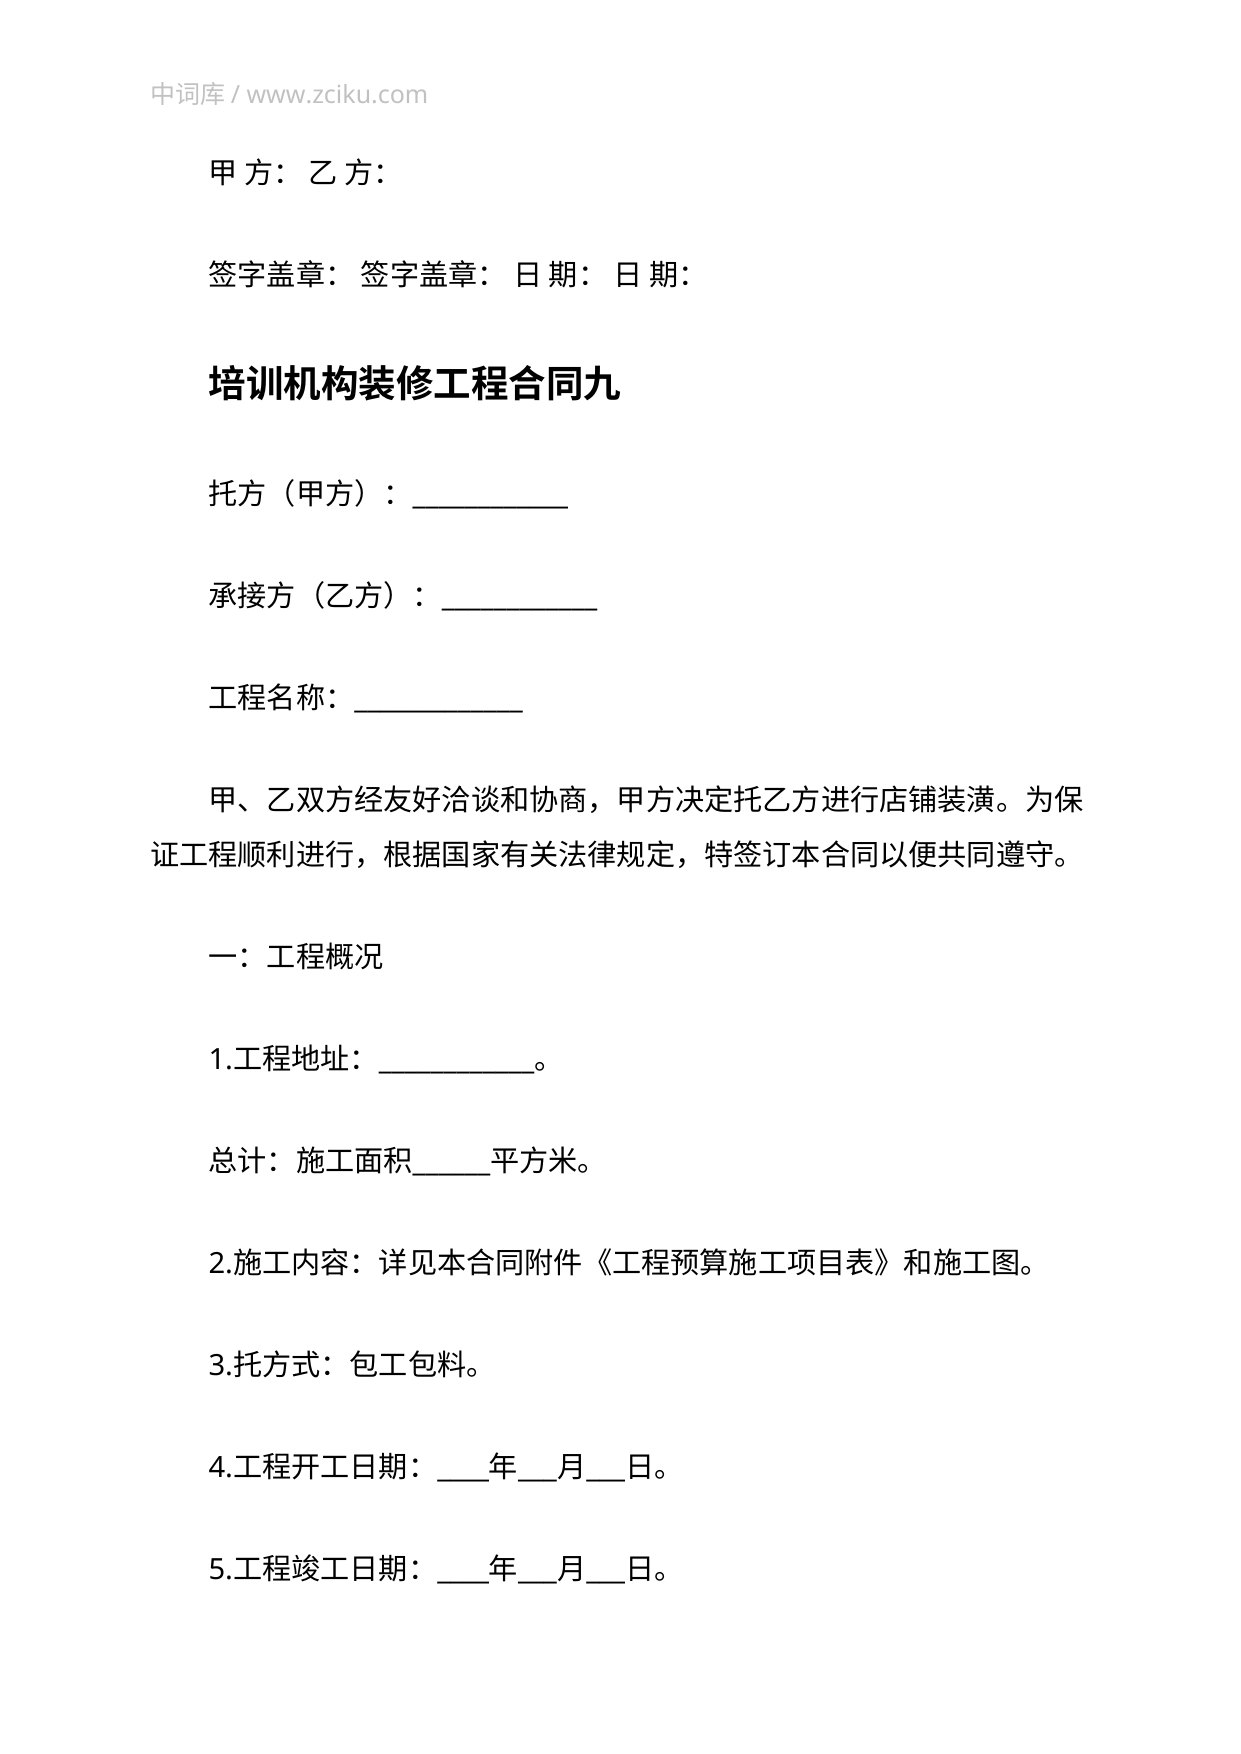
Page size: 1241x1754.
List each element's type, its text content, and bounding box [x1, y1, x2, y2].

text 托方（甲方）：____________ [150, 471, 1090, 513]
text 2.施工内容：详见本合同附件《工程预算施工项目表》和施工图。 [150, 1239, 1090, 1282]
text 总计：施工面积______平方米。 [150, 1137, 1090, 1180]
text 3.托方式：包工包料。 [150, 1341, 1090, 1384]
text 签字盖章： 签字盖章： 日 期： 日 期： [150, 252, 1090, 294]
text 甲、乙双方经友好洽谈和协商，甲方决定托乙方进行店铺装潢。为保证工程顺利进行，根据国家有关法律规定，特签订本合同以便共同遵守。 [150, 777, 1090, 874]
text 4.工程开工日期：____年___月___日。 [150, 1443, 1090, 1486]
text 承接方（乙方）：____________ [150, 573, 1090, 615]
text 5.工程竣工日期：____年___月___日。 [150, 1545, 1090, 1588]
text 培训机构装修工程合同九 [150, 353, 1090, 408]
text 工程名称：_____________ [150, 675, 1090, 717]
text 1.工程地址：____________。 [150, 1035, 1090, 1078]
text 一：工程概况 [150, 933, 1090, 976]
text 甲 方： 乙 方： [150, 150, 1090, 192]
